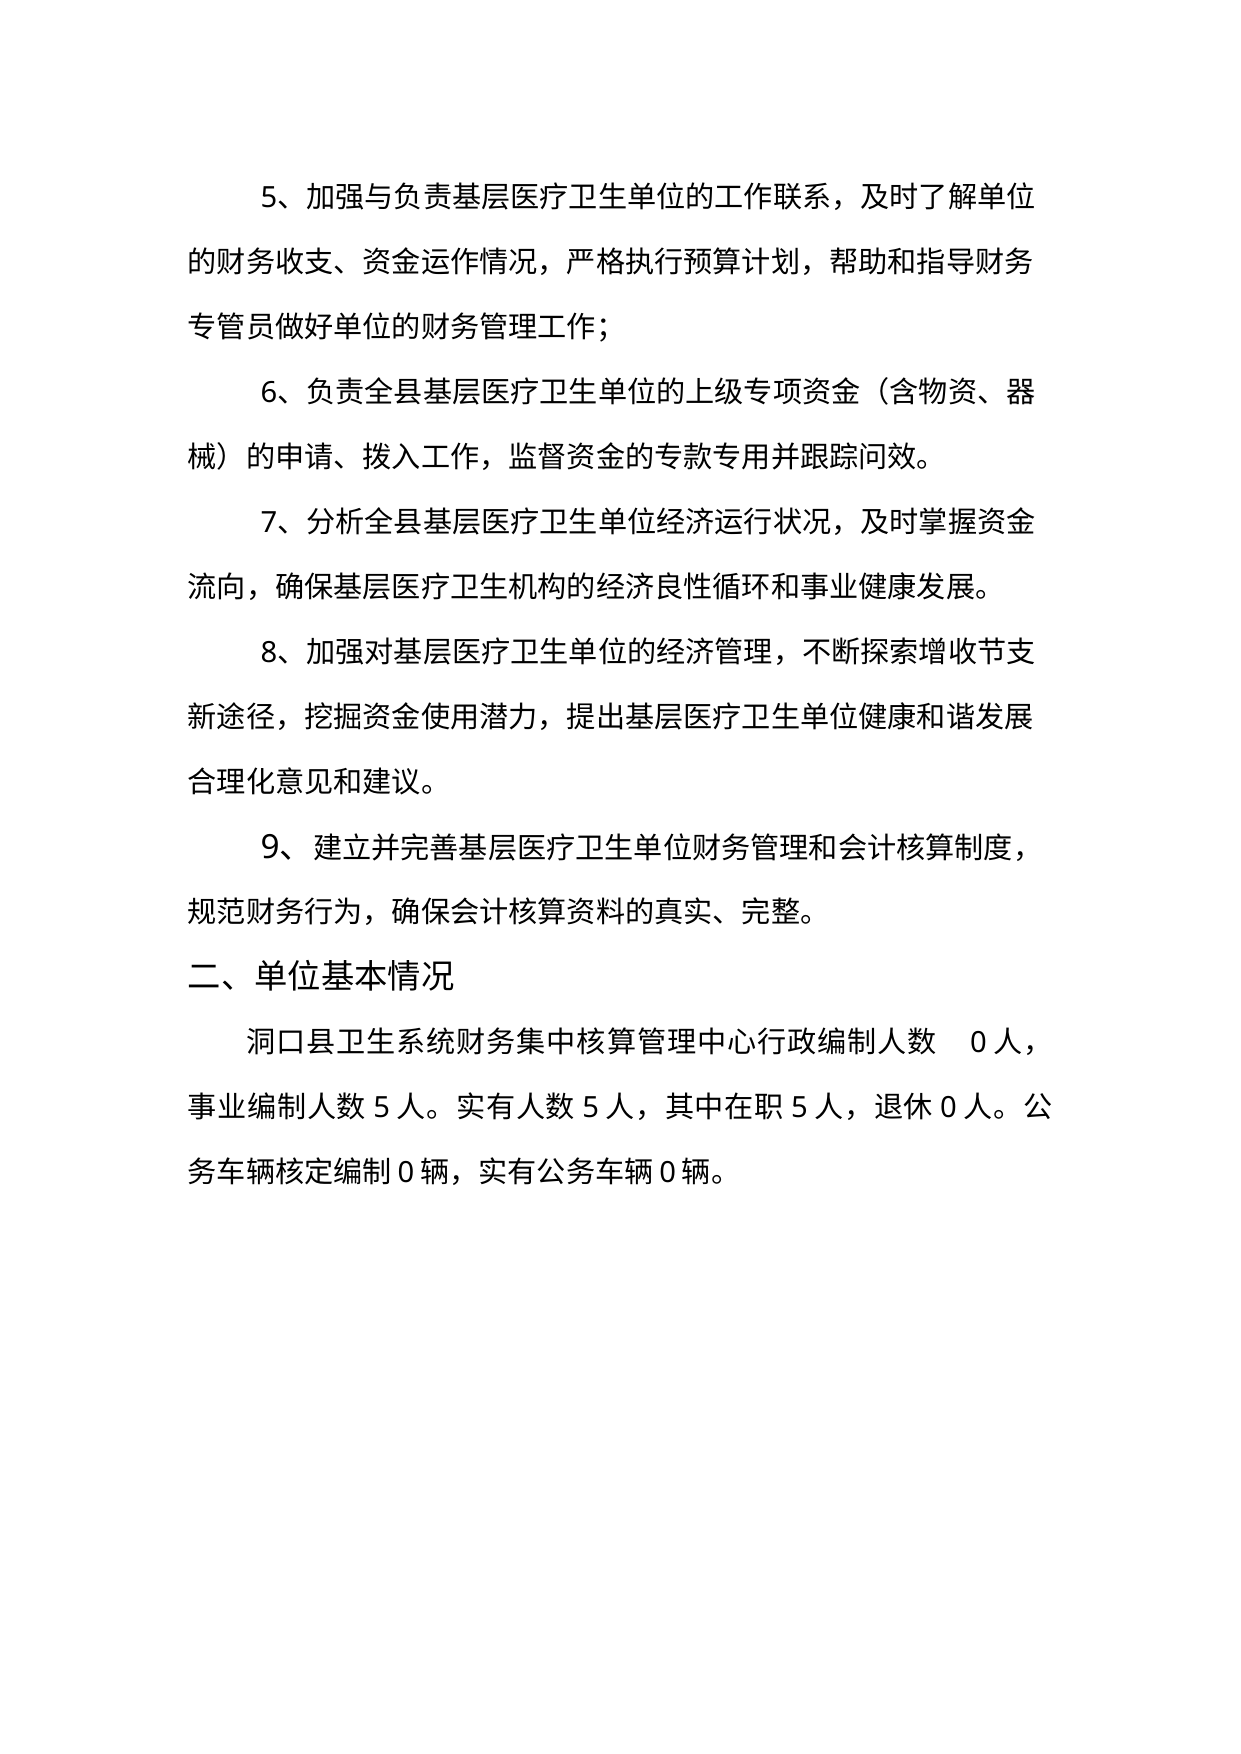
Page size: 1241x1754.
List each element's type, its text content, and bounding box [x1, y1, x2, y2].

list 负责全县基层医疗卫生单位的上级专项资金（含物资、器械）的申请、拨入工作，监督资金的专款专用并跟踪问效。 [187, 357, 1053, 487]
text 洞口县卫生系统财务集中核算管理中心行政编制人数 0人，事业编制人数5人。实有人数5人，其中在职5人，退休0人。公务车辆核定编制0辆，实有公务车辆0辆。 [187, 1007, 1053, 1202]
list 分析全县基层医疗卫生单位经济运行状况，及时掌握资金流向，确保基层医疗卫生机构的经济良性循环和事业健康发展。 [187, 487, 1053, 617]
list 加强与负责基层医疗卫生单位的工作联系，及时了解单位的财务收支、资金运作情况，严格执行预算计划，帮助和指导财务专管员做好单位的财务管理工作； [187, 162, 1053, 357]
text 二、单位基本情况 [187, 942, 1053, 1007]
list 建立并完善基层医疗卫生单位财务管理和会计核算制度，规范财务行为，确保会计核算资料的真实、完整。 [187, 812, 1053, 942]
list 加强对基层医疗卫生单位的经济管理，不断探索增收节支新途径，挖掘资金使用潜力，提出基层医疗卫生单位健康和谐发展合理化意见和建议。 [187, 617, 1053, 812]
